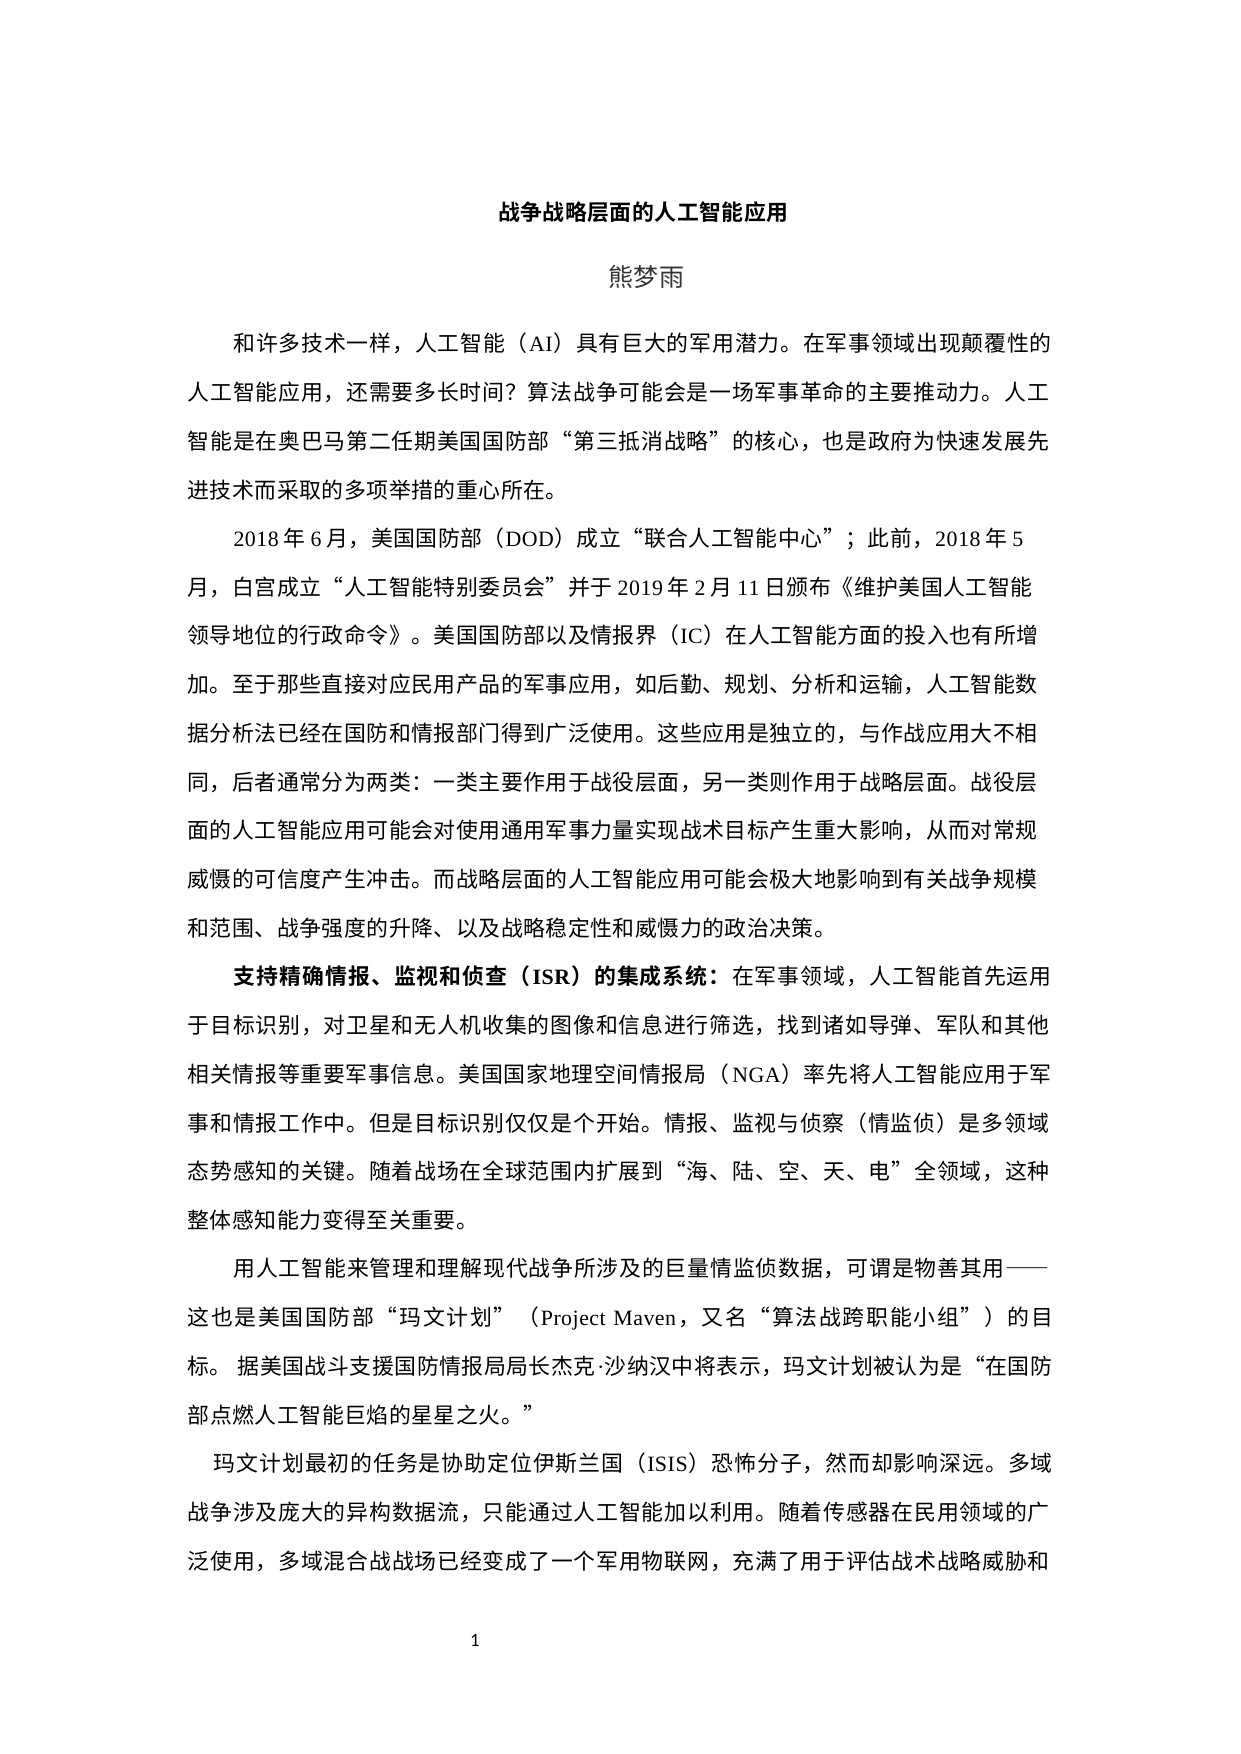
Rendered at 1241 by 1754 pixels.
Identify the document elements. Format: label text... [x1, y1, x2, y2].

text 支持精确情报、监视和侦查（ISR）的集成系统：在军事领域，人工智能首先运用于目标识别，对卫星和无人机收集的图像和信息进行筛选，找到诸如导弹、军队和其他相关情报等重要军事信息。美国国家地理空间情报局（NGA）率先将人工智能应用于军事和情报工作中。但是目标识别仅仅是个开始。情报、监视与侦察（情监侦）是多领域态势感知的关键。随着战场在全球范围内扩展到“海、陆、空、天、电”全领域，这种整体感知能力变得至关重要。 [187, 959, 1053, 1235]
text 战争战略层面的人工智能应用 [187, 194, 1053, 227]
text 和许多技术一样，人工智能（AI）具有巨大的军用潜力。在军事领域出现颠覆性的人工智能应用，还需要多长时间？算法战争可能会是一场军事革命的主要推动力。人工智能是在奥巴马第二任期美国国防部“第三抵消战略”的核心，也是政府为快速发展先进技术而采取的多项举措的重心所在。 [187, 326, 1053, 505]
text 2018年6月，美国国防部（DOD）成立“联合人工智能中心”；此前，2018年5月，白宫成立“人工智能特别委员会”并于2019年2月11日颁布《维护美国人工智能领导地位的行政命令》。美国国防部以及情报界（IC）在人工智能方面的投入也有所增加。至于那些直接对应民用产品的军事应用，如后勤、规划、分析和运输，人工智能数据分析法已经在国防和情报部门得到广泛使用。这些应用是独立的，与作战应用大不相同，后者通常分为两类：一类主要作用于战役层面，另一类则作用于战略层面。战役层面的人工智能应用可能会对使用通用军事力量实现战术目标产生重大影响，从而对常规威慑的可信度产生冲击。而战略层面的人工智能应用可能会极大地影响到有关战争规模和范围、战争强度的升降、以及战略稳定性和威慑力的政治决策。 [187, 521, 1053, 943]
text 熊梦雨 [187, 243, 1053, 308]
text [187, 1251, 1053, 1576]
